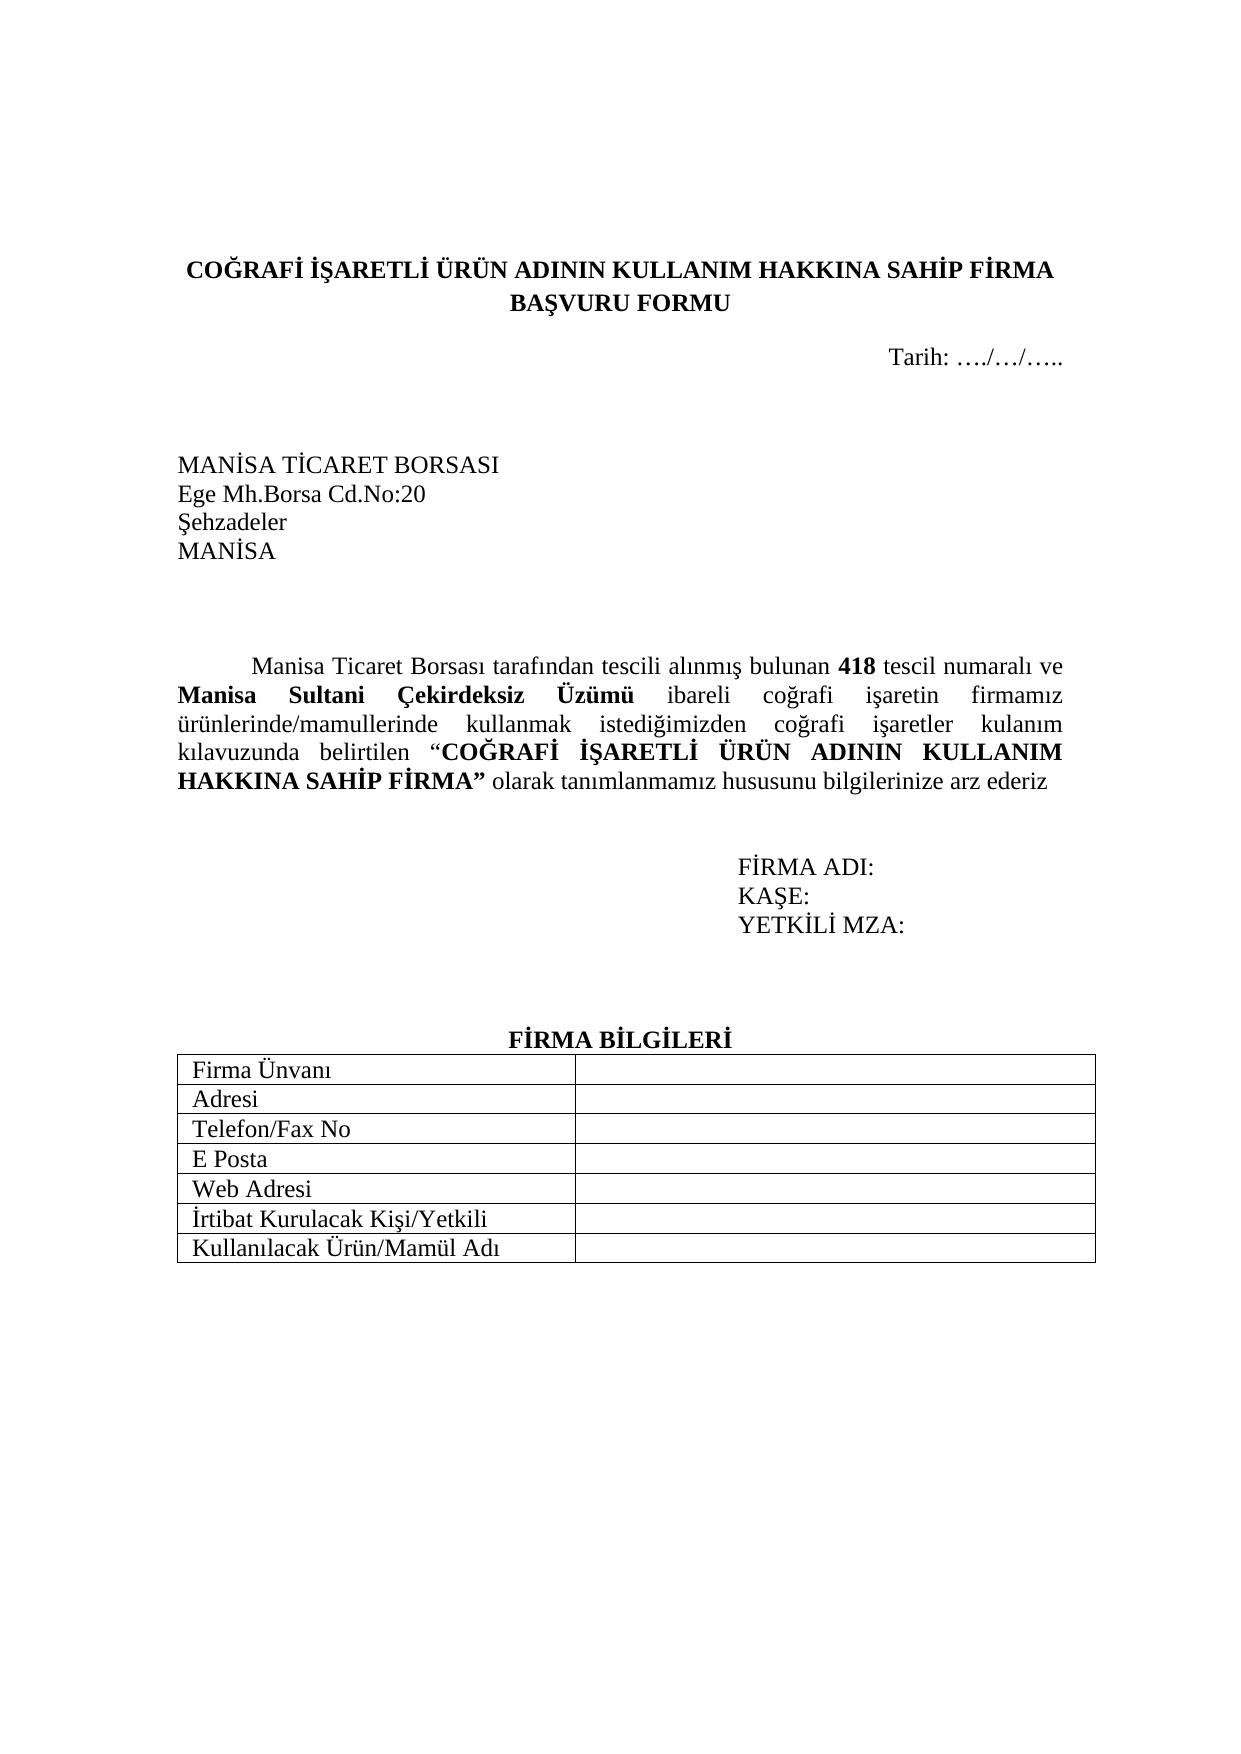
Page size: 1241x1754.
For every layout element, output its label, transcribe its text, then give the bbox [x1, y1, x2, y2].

text Ege Mh.Borsa Cd.No:20 [177, 479, 1063, 507]
text KAŞE: [693, 881, 1063, 910]
text YETKİLİ MZA: [693, 910, 1063, 939]
text Tarih: …./…/….. [177, 342, 1063, 371]
table_cell E Posta [178, 1144, 575, 1173]
table_cell [576, 1204, 1095, 1232]
table_header Firma Ünvanı [178, 1055, 575, 1083]
table_cell Kullanılacak Ürün/Mamül Adı [178, 1234, 575, 1262]
table_cell İrtibat Kurulacak Kişi/Yetkili [178, 1204, 575, 1232]
table_cell [576, 1114, 1095, 1143]
table_cell [576, 1234, 1095, 1262]
table_cell Telefon/Fax No [178, 1114, 575, 1143]
table_header [576, 1055, 1095, 1083]
text Şehzadeler [177, 507, 1063, 536]
table_cell [576, 1144, 1095, 1173]
text Manisa Ticaret Borsası tarafından tescili alınmış bulunan 418 tescil numaralı ve Manisa Sultani Çekirdeksiz Üzümü ibareli coğrafi işaretin firmamız ürünlerinde/mamullerinde kullanmak istediğimizden coğrafi işaretler kulanım kılavuzunda belirtilen “COĞRAFİ İŞARETLİ ÜRÜN ADININ KULLANIM HAKKINA SAHİP FİRMA” olarak tanımlanmamız hususunu bilgilerinize arz ederiz [177, 651, 1063, 795]
text FİRMA BİLGİLERİ [177, 1025, 1063, 1054]
table_cell Adresi [178, 1085, 575, 1113]
text COĞRAFİ İŞARETLİ ÜRÜN ADININ KULLANIM HAKKINA SAHİP FİRMA BAŞVURU FORMU [177, 255, 1063, 317]
text MANİSA [177, 536, 1063, 565]
table_cell Web Adresi [178, 1174, 575, 1203]
table_cell [576, 1085, 1095, 1113]
text FİRMA ADI: [693, 852, 1063, 881]
text MANİSA TİCARET BORSASI [177, 450, 1063, 479]
table_cell [576, 1174, 1095, 1203]
